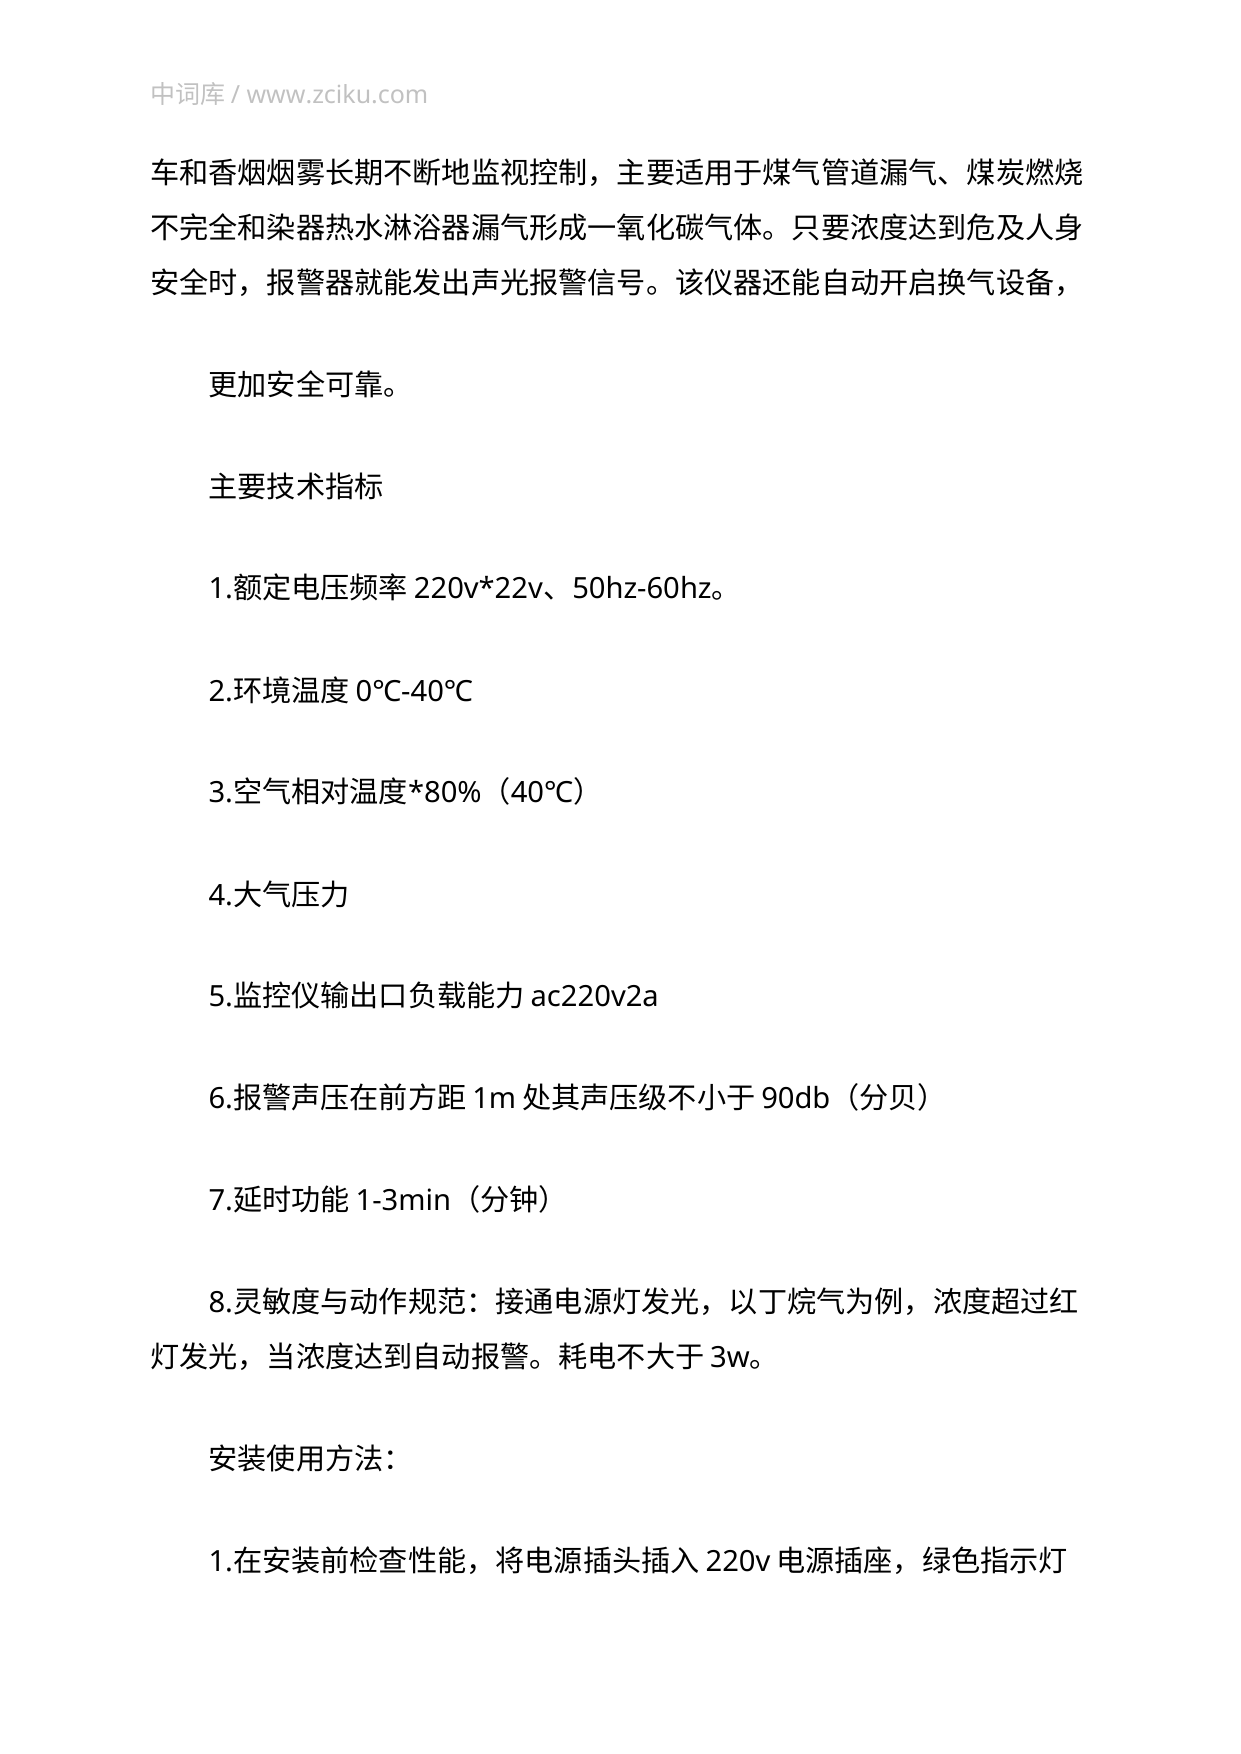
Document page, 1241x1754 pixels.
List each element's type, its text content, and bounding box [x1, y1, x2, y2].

text 安装使用方法： [150, 1436, 1090, 1478]
text 4.大气压力 [150, 871, 1090, 913]
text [150, 1538, 1090, 1580]
text 3.空气相对温度*80%（40℃） [150, 769, 1090, 811]
text 5.监控仪输出口负载能力ac220v2a [150, 973, 1090, 1015]
text 8.灵敏度与动作规范：接通电源灯发光，以丁烷气为例，浓度超过红灯发光，当浓度达到自动报警。耗电不大于3w。 [150, 1279, 1090, 1376]
text 6.报警声压在前方距1m处其声压级不小于90db（分贝） [150, 1075, 1090, 1117]
text 更加安全可靠。 [150, 362, 1090, 404]
text 2.环境温度0℃-40℃ [150, 667, 1090, 709]
text 7.延时功能1-3min（分钟） [150, 1177, 1090, 1219]
text 1.额定电压频率220v*22v、50hz-60hz。 [150, 565, 1090, 607]
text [150, 150, 1090, 302]
text 主要技术指标 [150, 463, 1090, 506]
